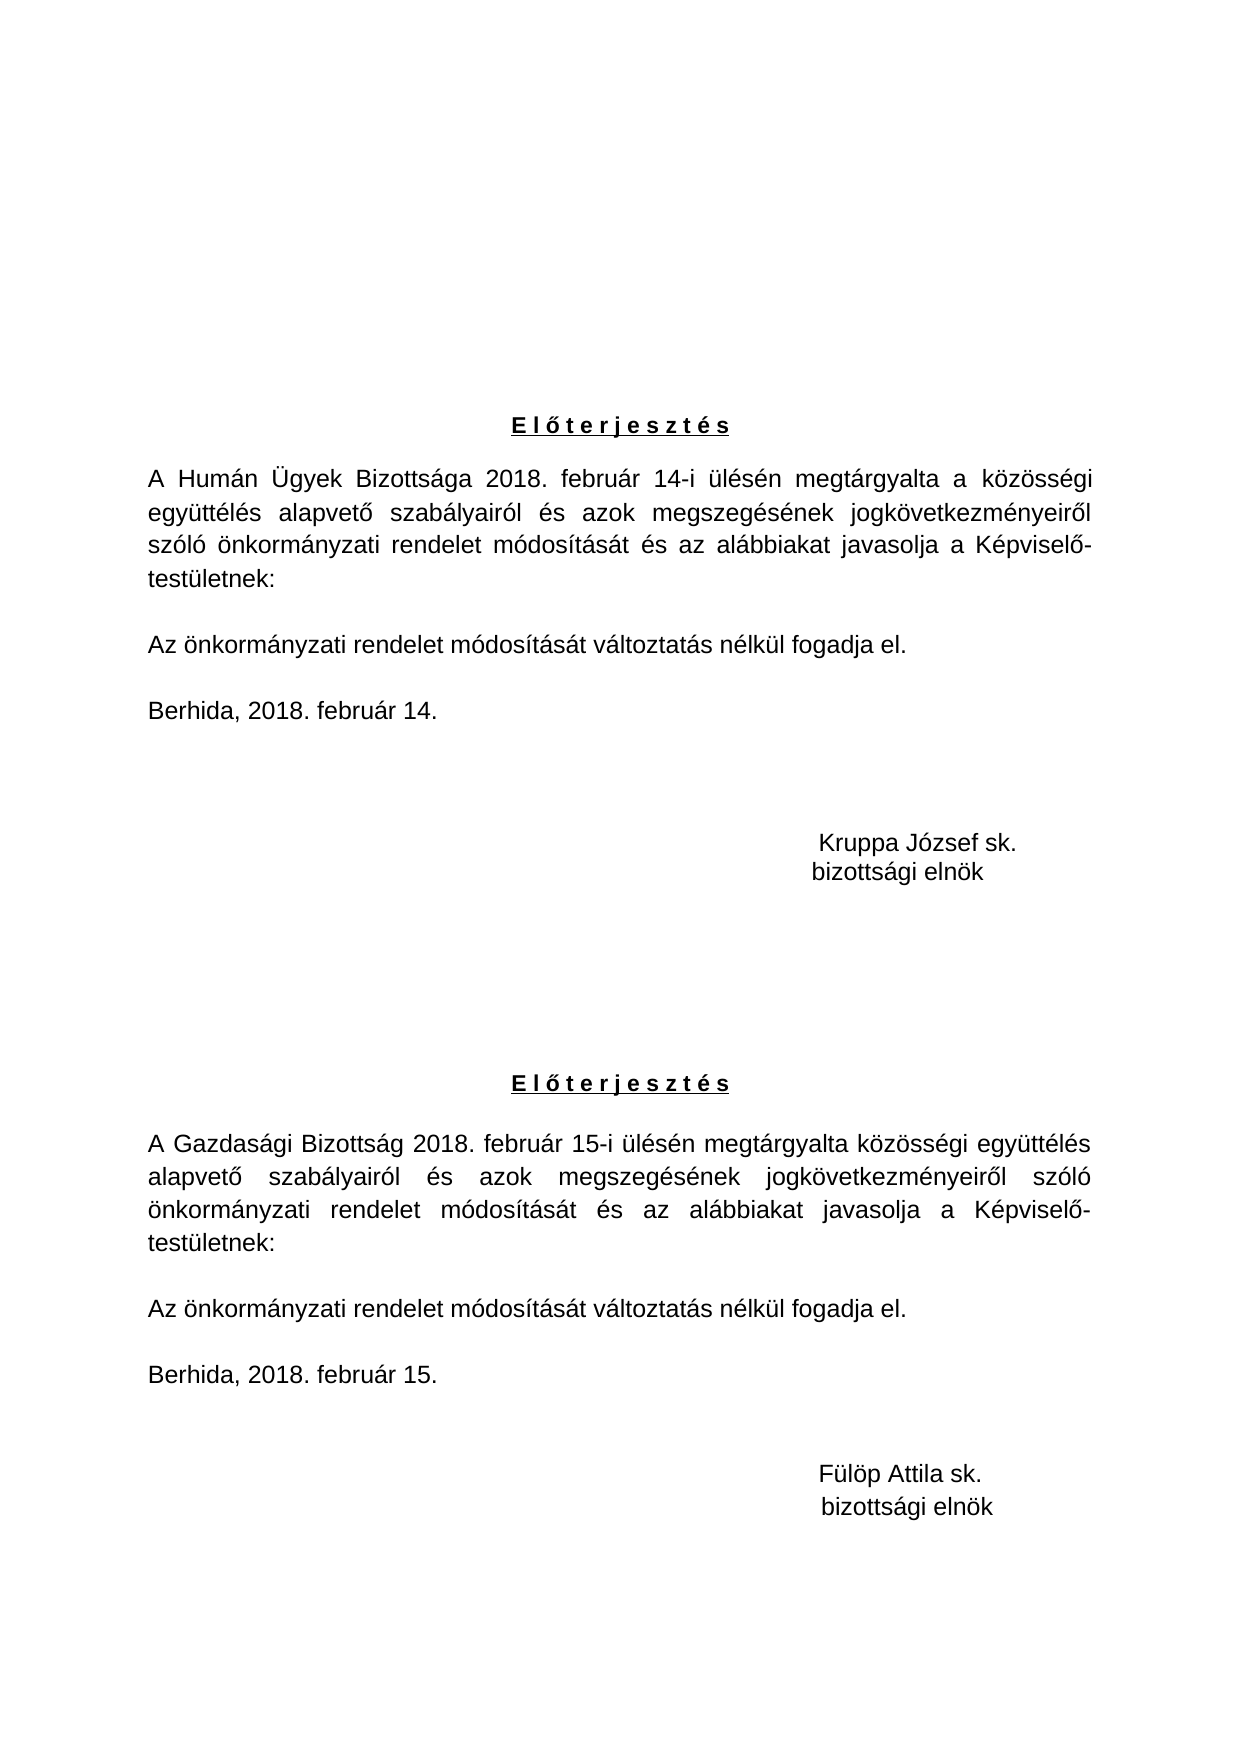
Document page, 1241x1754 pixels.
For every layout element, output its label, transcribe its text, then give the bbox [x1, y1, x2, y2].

text Kruppa József sk. [738, 828, 1093, 856]
text bizottsági elnök [738, 1492, 1093, 1521]
text Az önkormányzati rendelet módosítását változtatás nélkül fogadja el. [148, 1294, 1093, 1323]
text A Humán Ügyek Bizottsága 2018. február 14-i ülésén megtárgyalta a közösségi együttélés alapvető szabályairól és azok megszegésének jogkövetkezményeiről szóló önkormányzati rendelet módosítását és az alábbiakat javasolja a Képviselő-testületnek: [148, 464, 1093, 592]
text bizottsági elnök [738, 856, 1093, 885]
text Berhida, 2018. február 15. [148, 1360, 1093, 1389]
text E l ő t e r j e s z t é s [148, 1070, 1093, 1096]
text Berhida, 2018. február 14. [148, 696, 1093, 724]
text Az önkormányzati rendelet módosítását változtatás nélkül fogadja el. [148, 629, 1093, 658]
text E l ő t e r j e s z t é s [148, 412, 1093, 438]
text Fülöp Attila sk. [148, 1459, 1093, 1488]
text A Gazdasági Bizottság 2018. február 15-i ülésén megtárgyalta közösségi együttélés alapvető szabályairól és azok megszegésének jogkövetkezményeiről szóló önkormányzati rendelet módosítását és az alábbiakat javasolja a Képviselő-testületnek: [148, 1129, 1093, 1257]
